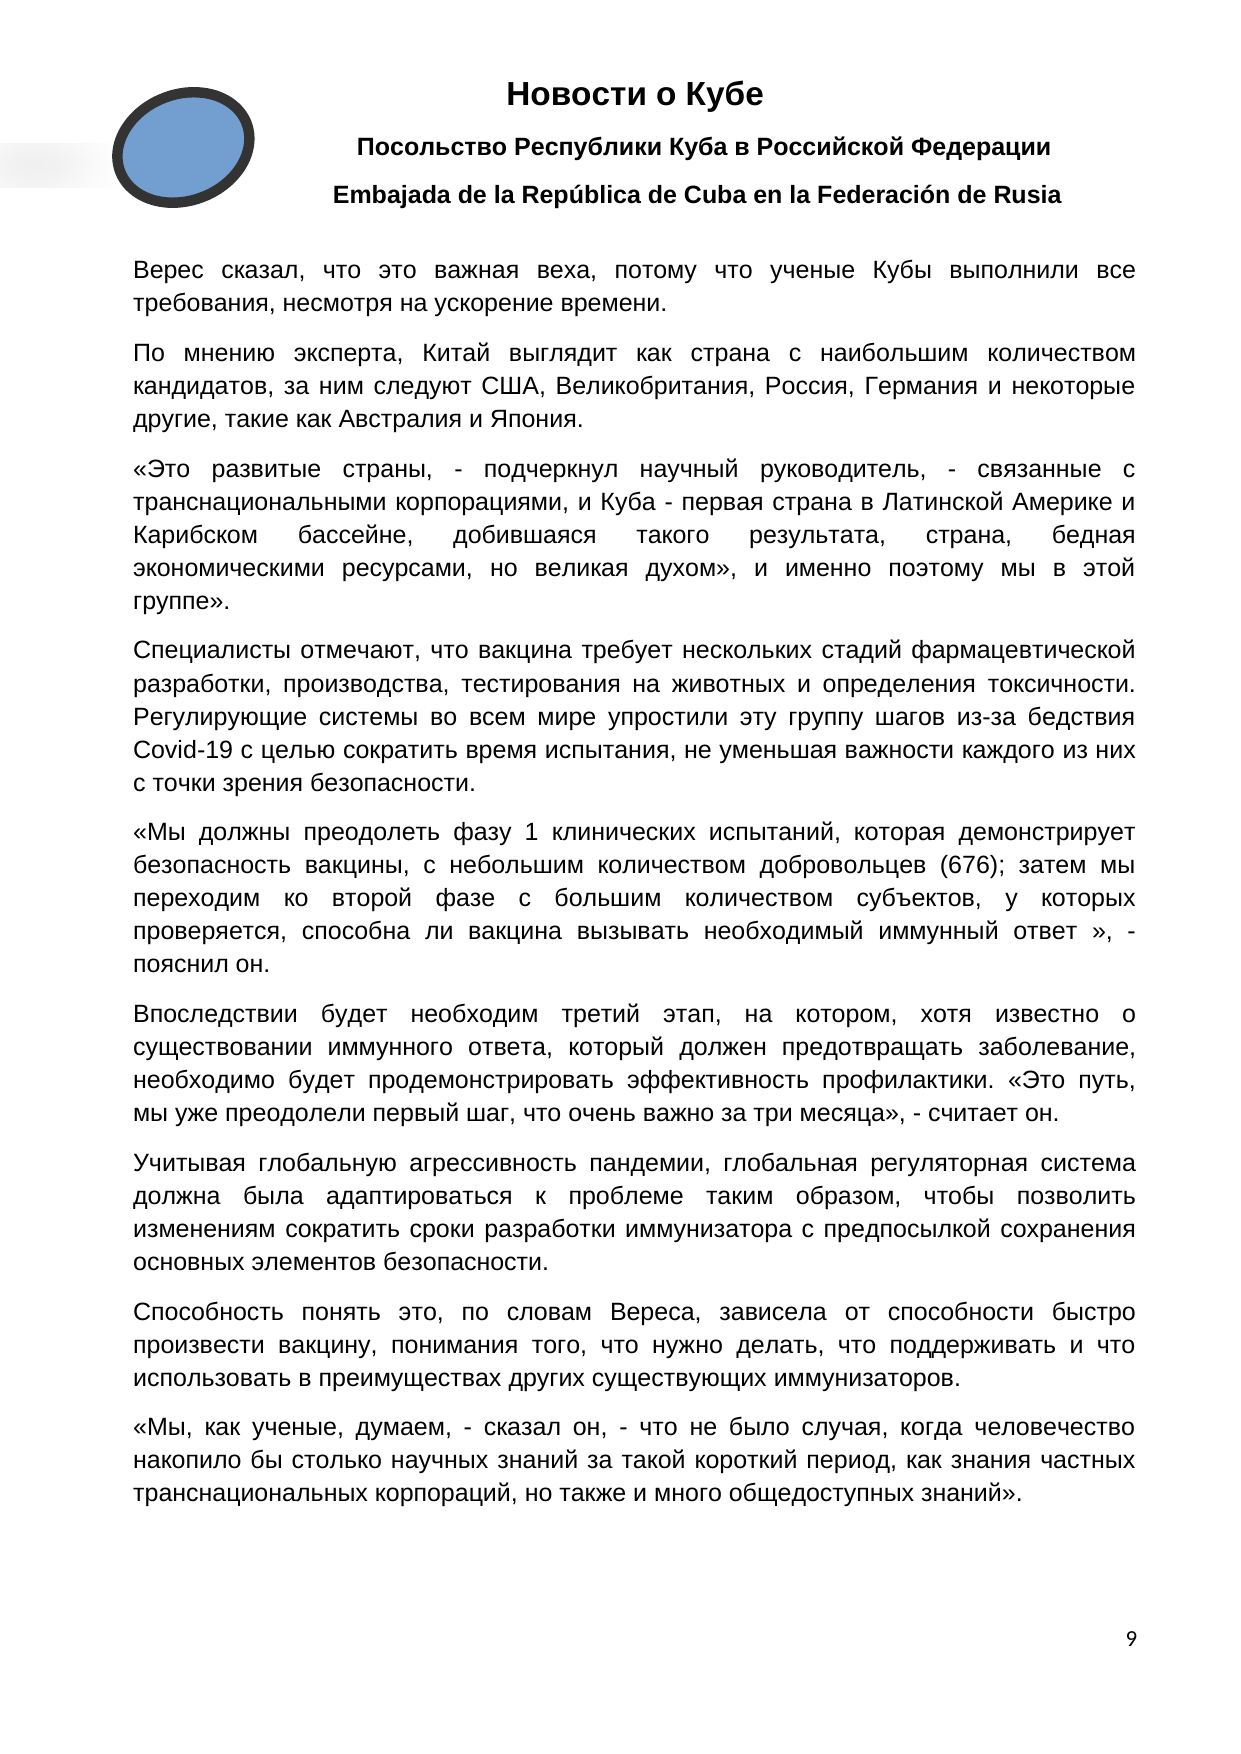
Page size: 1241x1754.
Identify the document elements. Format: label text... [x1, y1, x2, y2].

text «Мы должны преодолеть фазу 1 клинических испытаний, которая демонстрирует безопасность вакцины, с небольшим количеством добровольцев (676); затем мы переходим ко второй фазе с большим количеством субъектов, у которых проверяется, способна ли вакцина вызывать необходимый иммунный ответ », - пояснил он. [133, 817, 1137, 978]
text Впоследствии будет необходим третий этап, на котором, хотя известно о существовании иммунного ответа, который должен предотвращать заболевание, необходимо будет продемонстрировать эффективность профилактики. «Это путь, мы уже преодолели первый шаг, что очень важно за три месяца», - считает он. [133, 999, 1137, 1127]
text По мнению эксперта, Китай выглядит как страна с наибольшим количеством кандидатов, за ним следуют США, Великобритания, Россия, Германия и некоторые другие, такие как Австралия и Япония. [133, 338, 1137, 433]
text Способность понять это, по словам Вереса, зависела от способности быстро произвести вакцину, понимания того, что нужно делать, что поддерживать и что использовать в преимуществах других существующих иммунизаторов. [133, 1297, 1137, 1391]
text Учитывая глобальную агрессивность пандемии, глобальная регуляторная система должна была адаптироваться к проблеме таким образом, чтобы позволить изменениям сократить сроки разработки иммунизатора с предпосылкой сохранения основных элементов безопасности. [133, 1148, 1137, 1276]
text «Мы, как ученые, думаем, - сказал он, - что не было случая, когда человечество накопило бы столько научных знаний за такой короткий период, как знания частных транснациональных корпораций, но также и много общедоступных знаний». [133, 1412, 1137, 1507]
text Специалисты отмечают, что вакцина требует нескольких стадий фармацевтической разработки, производства, тестирования на животных и определения токсичности. Регулирующие системы во всем мире упростили эту группу шагов из-за бедствия Covid-19 с целью сократить время испытания, не уменьшая важности каждого из них с точки зрения безопасности. [133, 636, 1137, 796]
text Верес сказал, что это важная веха, потому что ученые Кубы выполнили все требования, несмотря на ускорение времени. [133, 255, 1137, 317]
text «Это развитые страны, - подчеркнул научный руководитель, - связанные с транснациональными корпорациями, и Куба - первая страна в Латинской Америке и Карибском бассейне, добившаяся такого результата, страна, бедная экономическими ресурсами, но великая духом», и именно поэтому мы в этой группе». [133, 454, 1137, 614]
